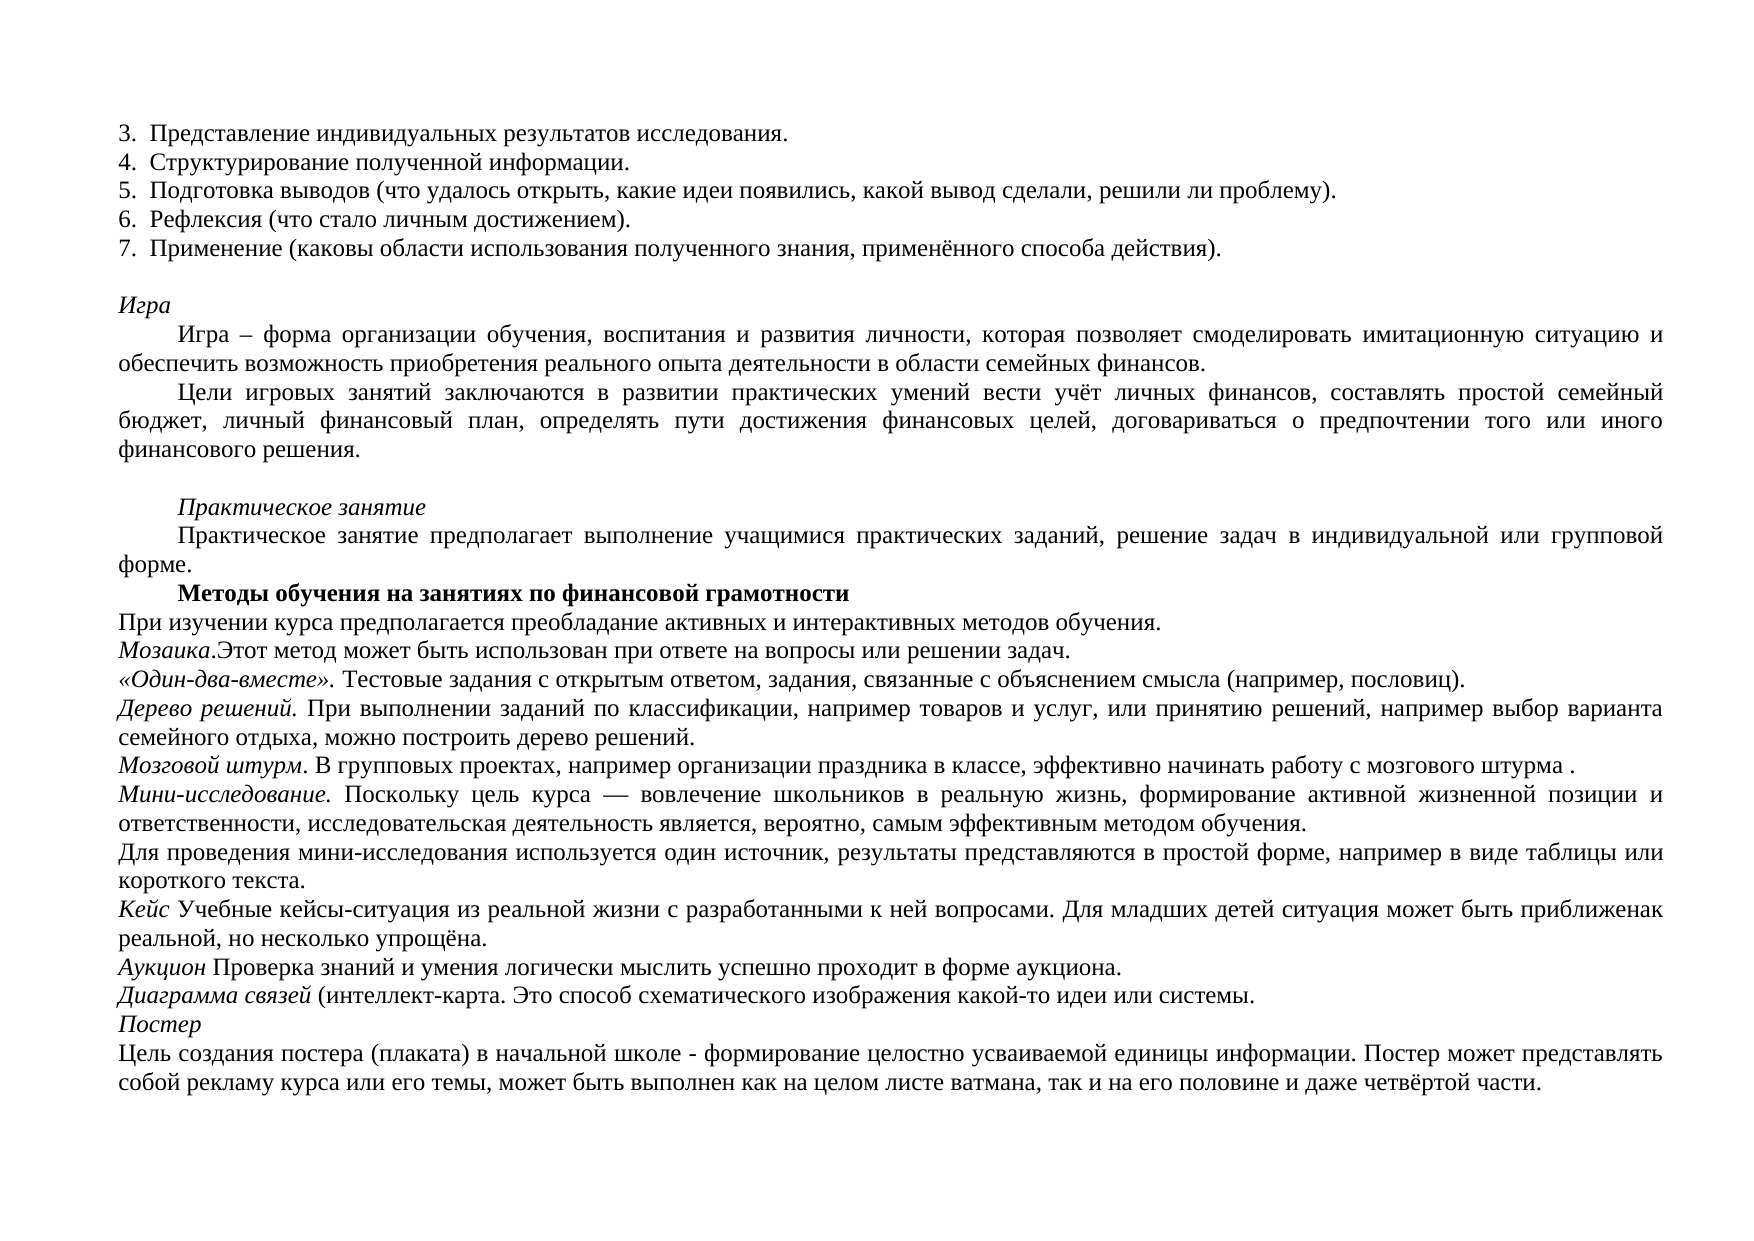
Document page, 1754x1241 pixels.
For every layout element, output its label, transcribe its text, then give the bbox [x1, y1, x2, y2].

text Методы обучения на занятиях по финансовой грамотности [177, 578, 1665, 607]
text Для проведения мини-исследования используется один источник, результаты представляются в простой форме, например в виде таблицы или короткого текста. [118, 837, 1665, 894]
text Диаграмма связей (интеллект-карта. Это способ схематического изображения какой-то идеи или системы. [118, 981, 1665, 1009]
text Мини-исследование. Поскольку цель курса — вовлечение школьников в реальную жизнь, формирование активной жизненной позиции и ответственности, исследовательская деятельность является, вероятно, самым эффективным методом обучения. [118, 779, 1665, 837]
text Цель создания постера (плаката) в начальной школе - формирование целостно усваиваемой единицы информации. Постер может представлять собой рекламу курса или его темы, может быть выполнен как на целом листе ватмана, так и на его половине и даже четвёртой части. [118, 1038, 1665, 1096]
text Дерево решений. При выполнении заданий по классификации, например товаров и услуг, или принятию решений, например выбор варианта семейного отдыха, можно построить дерево решений. [118, 693, 1665, 751]
text Мозговой штурм. В групповых проектах, например организации праздника в классе, эффективно начинать работу с мозгового штурма . [118, 751, 1665, 779]
text Практическое занятие [118, 492, 1665, 521]
text Постер [118, 1009, 1665, 1038]
text При изучении курса предполагается преобладание активных и интерактивных методов обучения. [118, 607, 1665, 636]
text 7. Применение (каковы области использования полученного знания, применённого способа действия). [118, 233, 1665, 262]
text Практическое занятие предполагает выполнение учащимися практических заданий, решение задач в индивидуальной или групповой форме. [118, 521, 1665, 578]
text Мозаика.Этот метод может быть использован при ответе на вопросы или решении задач. [118, 636, 1665, 664]
text 3. Представление индивидуальных результатов исследования. [118, 118, 1665, 147]
text Игра [118, 291, 1665, 319]
text Аукцион Проверка знаний и умения логически мыслить успешно проходит в форме аукциона. [118, 952, 1665, 981]
text 6. Рефлексия (что стало личным достижением). [118, 204, 1665, 233]
text Игра – форма организации обучения, воспитания и развития личности, которая позволяет смоделировать имитационную ситуацию и обеспечить возможность приобретения реального опыта деятельности в области семейных финансов. [118, 319, 1665, 377]
text «Один-два-вместе». Тестовые задания с открытым ответом, задания, связанные с объяснением смысла (например, пословиц). [118, 664, 1665, 693]
text 4. Структурирование полученной информации. [118, 147, 1665, 176]
text Кейс Учебные кейсы-ситуация из реальной жизни с разработанными к ней вопросами. Для младших детей ситуация может быть приближенак реальной, но несколько упрощёна. [118, 894, 1665, 952]
text 5. Подготовка выводов (что удалось открыть, какие идеи появились, какой вывод сделали, решили ли проблему). [118, 176, 1665, 204]
text Цели игровых занятий заключаются в развитии практических умений вести учёт личных финансов, составлять простой семейный бюджет, личный финансовый план, определять пути достижения финансовых целей, договариваться о предпочтении того или иного финансового решения. [118, 377, 1665, 463]
